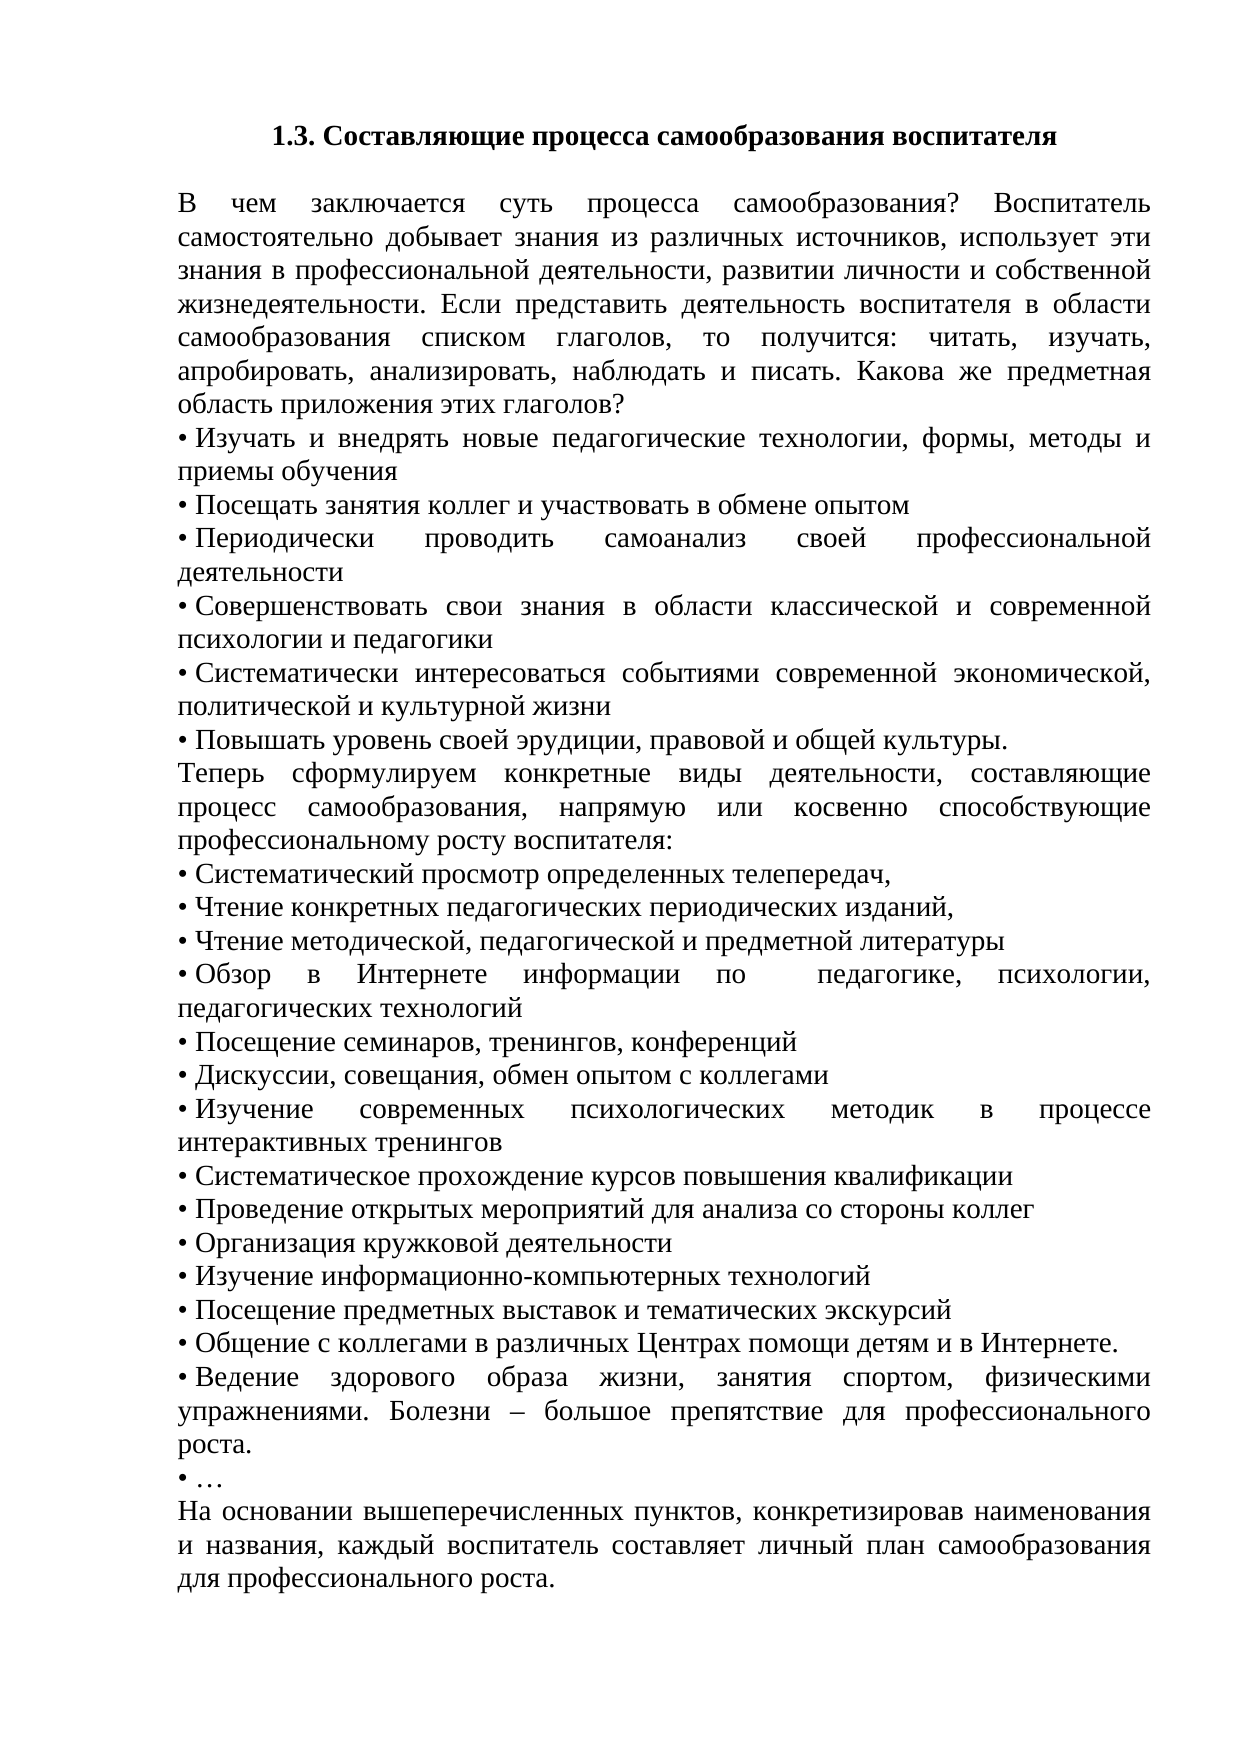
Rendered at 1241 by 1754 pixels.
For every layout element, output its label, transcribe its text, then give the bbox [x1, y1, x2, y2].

text • Повышать уровень своей эрудиции, правовой и общей культуры. [177, 722, 1152, 755]
text • … [177, 1460, 1152, 1493]
text • Чтение методической, педагогической и предметной литературы [177, 923, 1152, 957]
text • Обзор в Интернете информации по педагогике, психологии, педагогических технологий [177, 957, 1152, 1024]
text Теперь сформулируем конкретные виды деятельности, составляющие процесс самообразования, напрямую или косвенно способствующие профессиональному росту воспитателя: [177, 755, 1152, 856]
text • Общение с коллегами в различных Центрах помощи детям и в Интернете. [177, 1326, 1152, 1359]
text • Систематически интересоваться событиями современной экономической, политической и культурной жизни [177, 655, 1152, 722]
text 1.3. Составляющие процесса самообразования воспитателя [177, 118, 1152, 152]
text • Изучение информационно-компьютерных технологий [177, 1258, 1152, 1292]
text • Изучать и внедрять новые педагогические технологии, формы, методы и приемы обучения [177, 420, 1152, 487]
text • Посещение семинаров, тренингов, конференций [177, 1024, 1152, 1057]
text • Организация кружковой деятельности [177, 1225, 1152, 1258]
text • Ведение здорового образа жизни, занятия спортом, физическими упражнениями. Болезни – большое препятствие для профессионального роста. [177, 1359, 1152, 1460]
text • Систематический просмотр определенных телепередач, [177, 856, 1152, 889]
text • Систематическое прохождение курсов повышения квалификации [177, 1158, 1152, 1191]
text • Посещение предметных выставок и тематических экскурсий [177, 1292, 1152, 1326]
text • Проведение открытых мероприятий для анализа со стороны коллег [177, 1191, 1152, 1225]
text • Дискуссии, совещания, обмен опытом с коллегами [177, 1057, 1152, 1091]
text • Чтение конкретных педагогических периодических изданий, [177, 889, 1152, 923]
text На основании вышеперечисленных пунктов, конкретизировав наименования и названия, каждый воспитатель составляет личный план самообразования для профессионального роста. [177, 1493, 1152, 1594]
text • Изучение современных психологических методик в процессе интерактивных тренингов [177, 1091, 1152, 1158]
text • Совершенствовать свои знания в области классической и современной психологии и педагогики [177, 588, 1152, 655]
text • Периодически проводить самоанализ своей профессиональной деятельности [177, 521, 1152, 588]
text В чем заключается суть процесса самообразования? Воспитатель самостоятельно добывает знания из различных источников, использует эти знания в профессиональной деятельности, развитии личности и собственной жизнедеятельности. Если представить деятельность воспитателя в области самообразования списком глаголов, то получится: читать, изучать, апробировать, анализировать, наблюдать и писать. Какова же предметная область приложения этих глаголов? [177, 185, 1152, 420]
text • Посещать занятия коллег и участвовать в обмене опытом [177, 487, 1152, 521]
